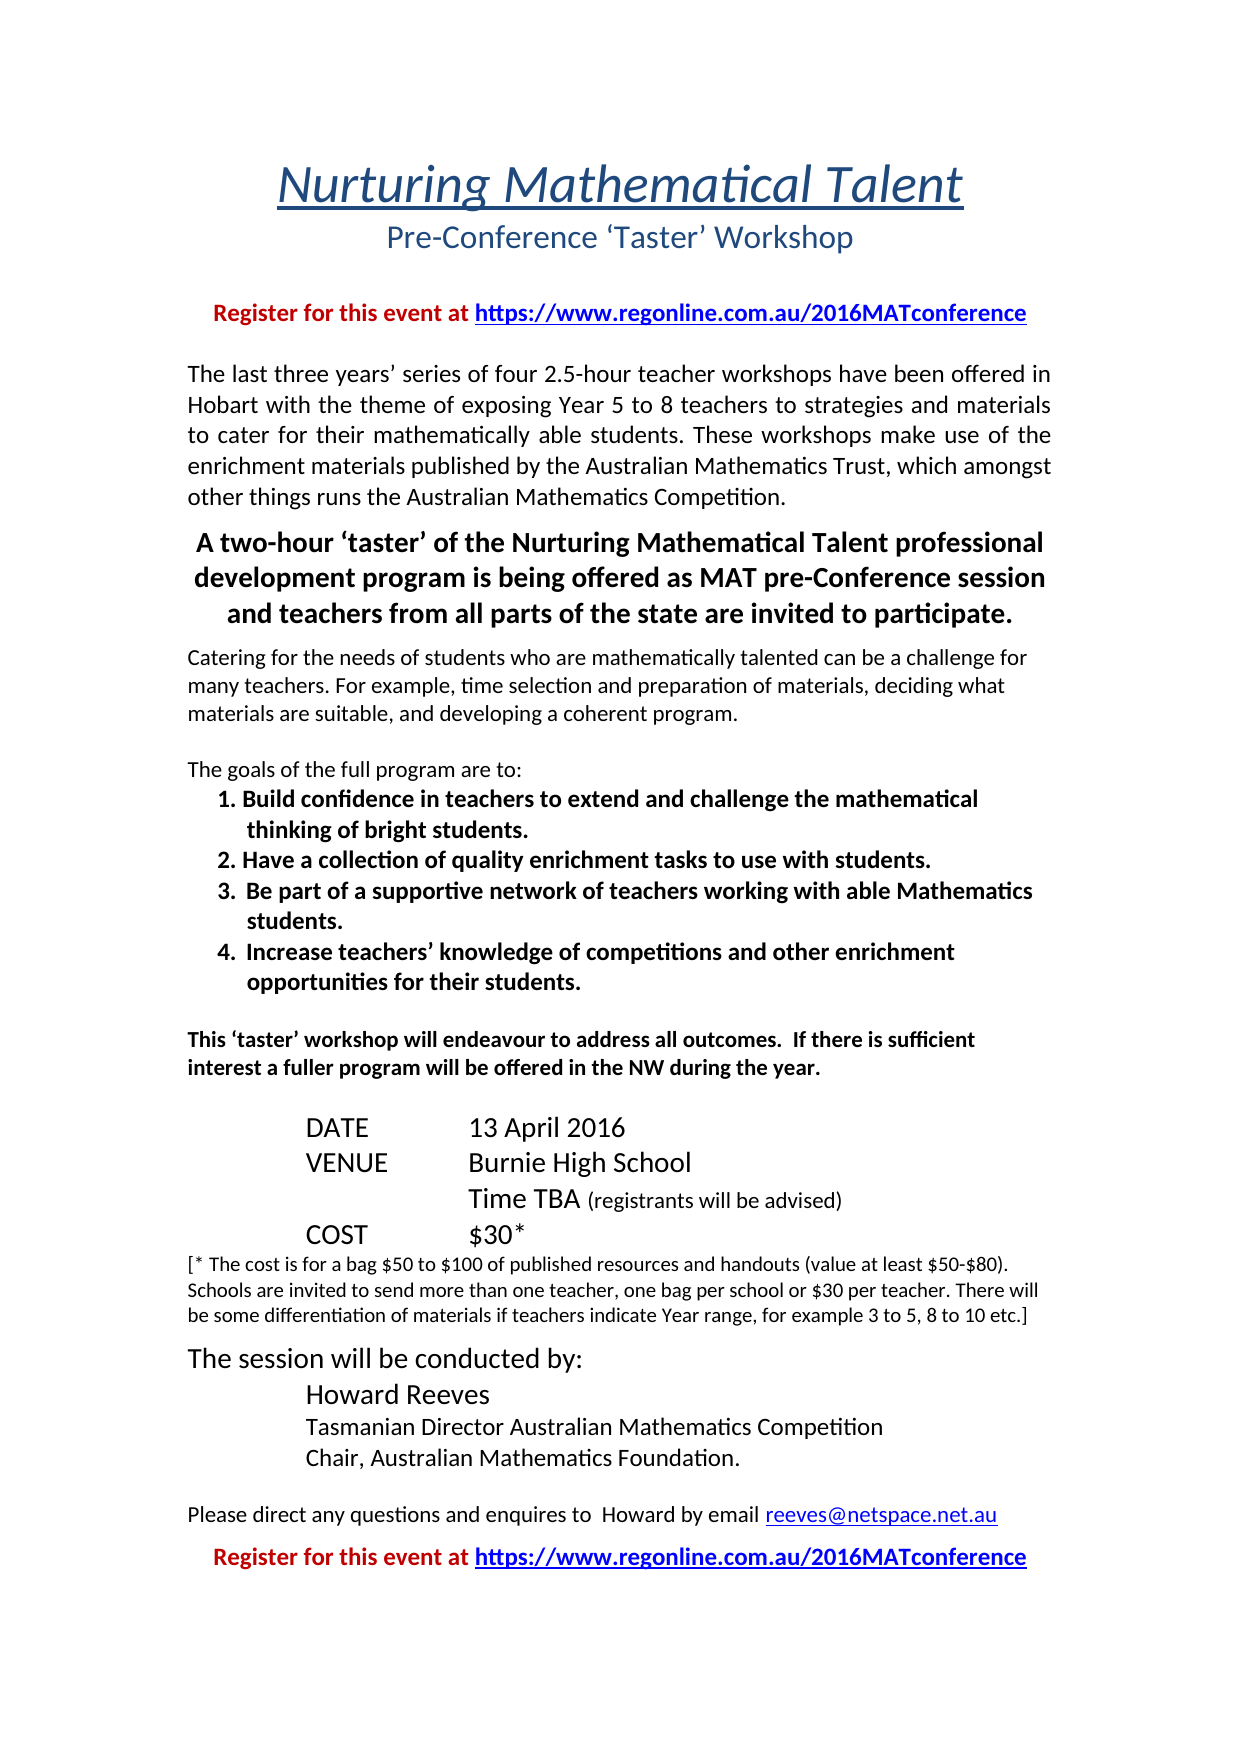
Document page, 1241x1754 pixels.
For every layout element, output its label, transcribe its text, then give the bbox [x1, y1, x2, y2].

text Tasmanian Director Australian Mathematics Competition [306, 1411, 1053, 1442]
text 1. Build confidence in teachers to extend and challenge the mathematical thinking of bright students. [217, 783, 1053, 844]
text Register for this event at https://www.regonline.com.au/2016MATconference [187, 298, 1053, 328]
text The session will be conducted by: [187, 1340, 1053, 1376]
text 2. Have a collection of quality enrichment tasks to use with students. [217, 844, 1053, 875]
text Time TBA (registrants will be advised) [306, 1180, 1053, 1216]
text Pre-Conference ‘Taster’ Workshop [187, 216, 1053, 257]
text DATE 13 April 2016 [306, 1109, 1053, 1144]
text 3. Be part of a supportive network of teachers working with able Mathematics students. [217, 875, 1053, 936]
text VENUE Burnie High School [306, 1144, 1053, 1180]
text COST $30* [306, 1216, 1053, 1251]
text Howard Reeves [306, 1376, 1053, 1411]
text This ‘taster’ workshop will endeavour to address all outcomes. If there is sufficient interest a fuller program will be offered in the NW during the year. [187, 1025, 1053, 1081]
text The last three years’ series of four 2.5-hour teacher workshops have been offered in Hobart with the theme of exposing Year 5 to 8 teachers to strategies and materials to cater for their mathematically able students. These workshops make use of the enrichment materials published by the Australian Mathematics Trust, which amongst other things runs the Australian Mathematics Competition. [187, 359, 1053, 511]
text The goals of the full program are to: [187, 755, 1053, 783]
text Catering for the needs of students who are mathematically talented can be a challenge for many teachers. For example, time selection and preparation of materials, deciding what materials are suitable, and developing a coherent program. [187, 643, 1053, 727]
text Nurturing Mathematical Talent [187, 150, 1053, 216]
text Chair, Australian Mathematics Foundation. [306, 1442, 1053, 1472]
text 4. Increase teachers’ knowledge of competitions and other enrichment opportunities for their students. [217, 936, 1053, 997]
text A two-hour ‘taster’ of the Nurturing Mathematical Talent professional development program is being offered as MAT pre-Conference session and teachers from all parts of the state are invited to participate. [187, 524, 1053, 631]
text Please direct any questions and enquires to Howard by email reeves@netspace.net.au [187, 1501, 1053, 1528]
text Register for this event at https://www.regonline.com.au/2016MATconference [187, 1541, 1053, 1572]
text [* The cost is for a bag $50 to $100 of published resources and handouts (value at least $50-$80). Schools are invited to send more than one teacher, one bag per school or $30 per teacher. There will be some differentiation of materials if teachers indicate Year range, for example 3 to 5, 8 to 10 etc.] [187, 1251, 1053, 1328]
